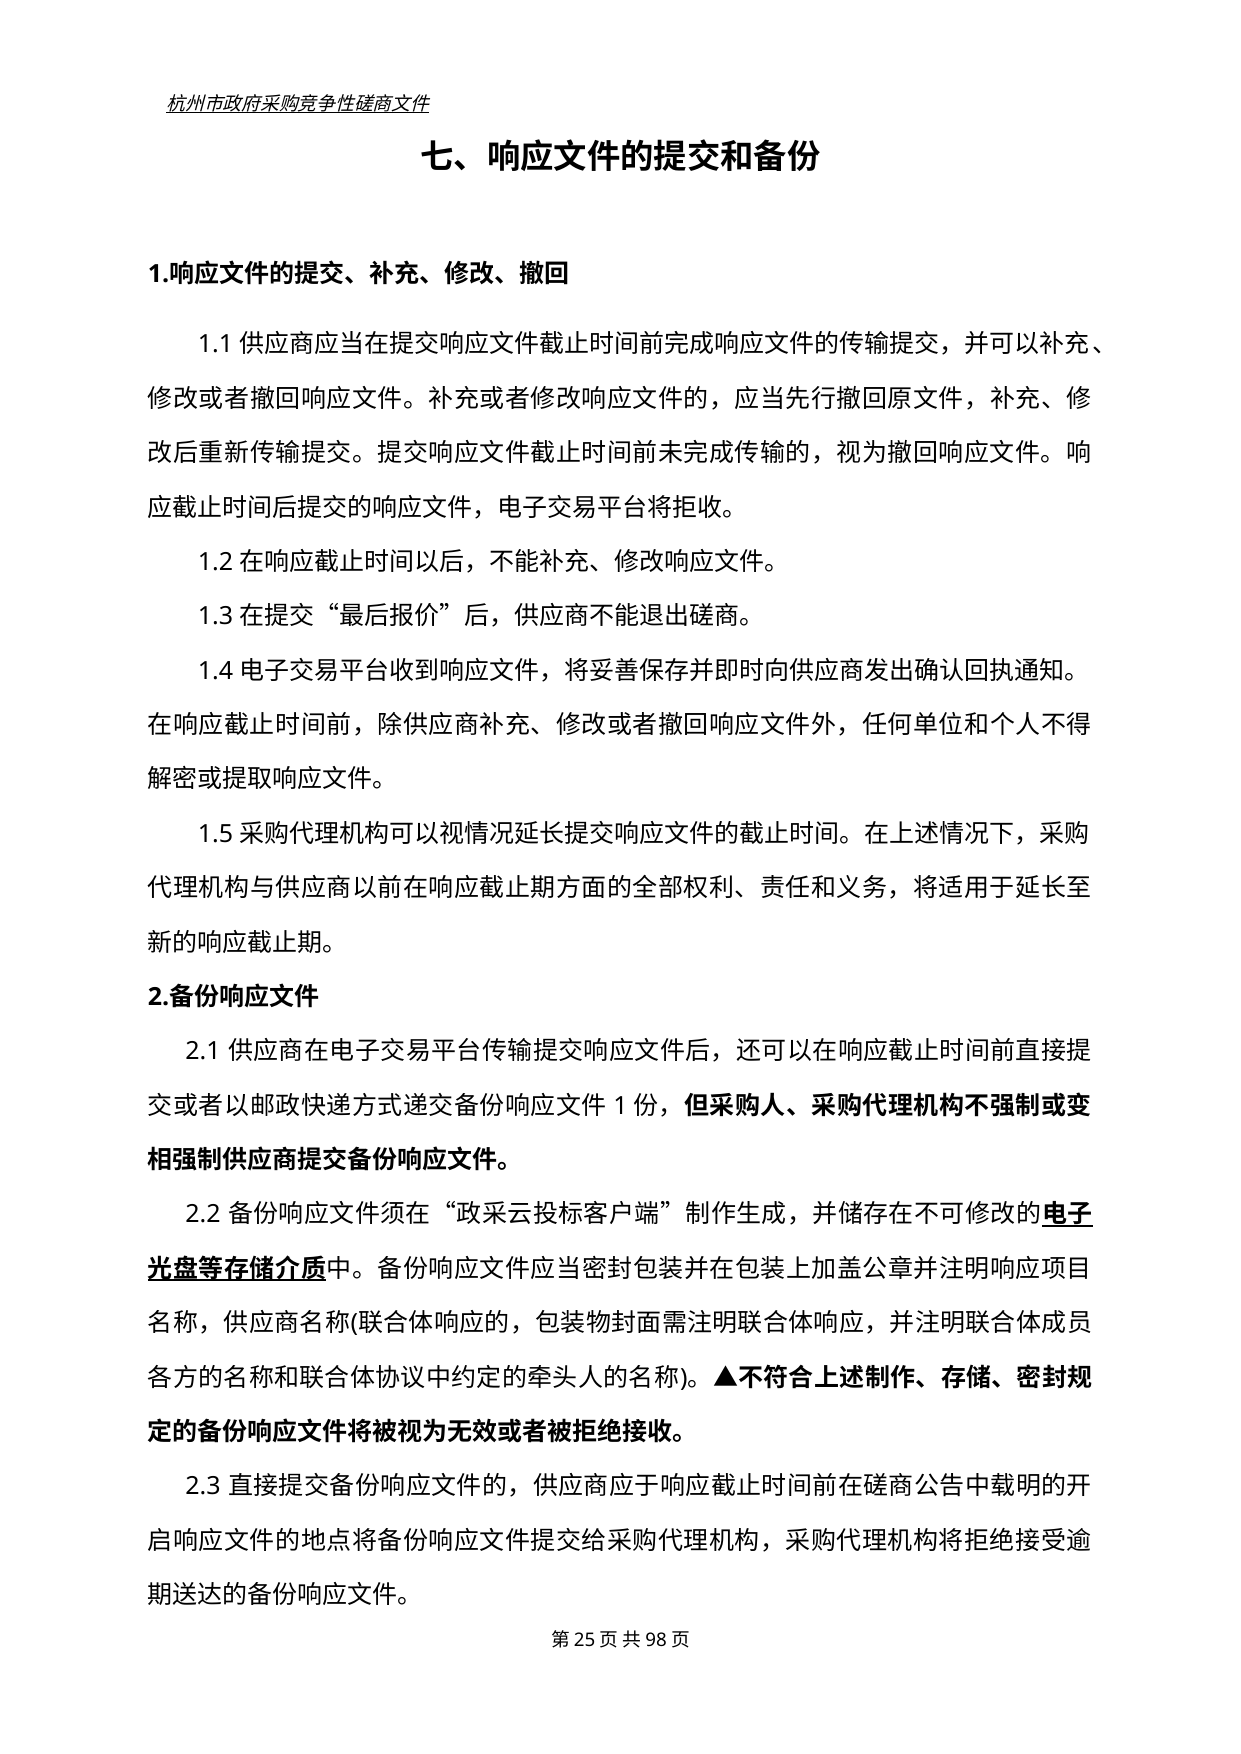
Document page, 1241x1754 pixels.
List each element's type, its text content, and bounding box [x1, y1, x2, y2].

text 七、响应文件的提交和备份 [148, 130, 1092, 178]
text 1.4 电子交易平台收到响应文件，将妥善保存并即时向供应商发出确认回执通知。在响应截止时间前，除供应商补充、修改或者撤回响应文件外，任何单位和个人不得解密或提取响应文件。 [148, 650, 1092, 795]
text 2.2 备份响应文件须在“政采云投标客户端”制作生成，并储存在不可修改的电子光盘等存储介质中。备份响应文件应当密封包装并在包装上加盖公章并注明响应项目名称，供应商名称(联合体响应的，包装物封面需注明联合体响应，并注明联合体成员各方的名称和联合体协议中约定的牵头人的名称)。▲不符合上述制作、存储、密封规定的备份响应文件将被视为无效或者被拒绝接收。 [148, 1194, 1092, 1448]
text 2.3 直接提交备份响应文件的，供应商应于响应截止时间前在磋商公告中载明的开启响应文件的地点将备份响应文件提交给采购代理机构，采购代理机构将拒绝接受逾期送达的备份响应文件。 [148, 1466, 1092, 1611]
text 1.5 采购代理机构可以视情况延长提交响应文件的截止时间。在上述情况下，采购代理机构与供应商以前在响应截止期方面的全部权利、责任和义务，将适用于延长至新的响应截止期。 [148, 813, 1092, 958]
text 1.1 供应商应当在提交响应文件截止时间前完成响应文件的传输提交，并可以补充、修改或者撤回响应文件。补充或者修改响应文件的，应当先行撤回原文件，补充、修改后重新传输提交。提交响应文件截止时间前未完成传输的，视为撤回响应文件。响应截止时间后提交的响应文件，电子交易平台将拒收。 [148, 324, 1092, 523]
text 1.2 在响应截止时间以后，不能补充、修改响应文件。 [148, 541, 1092, 578]
text 1.响应文件的提交、补充、修改、撤回 [148, 253, 1092, 289]
text 1.3 在提交“最后报价”后，供应商不能退出磋商。 [148, 596, 1092, 632]
text 2.1 供应商在电子交易平台传输提交响应文件后，还可以在响应截止时间前直接提交或者以邮政快递方式递交备份响应文件1份，但采购人、采购代理机构不强制或变相强制供应商提交备份响应文件。 [148, 1031, 1092, 1176]
text 2.备份响应文件 [148, 976, 1092, 1013]
